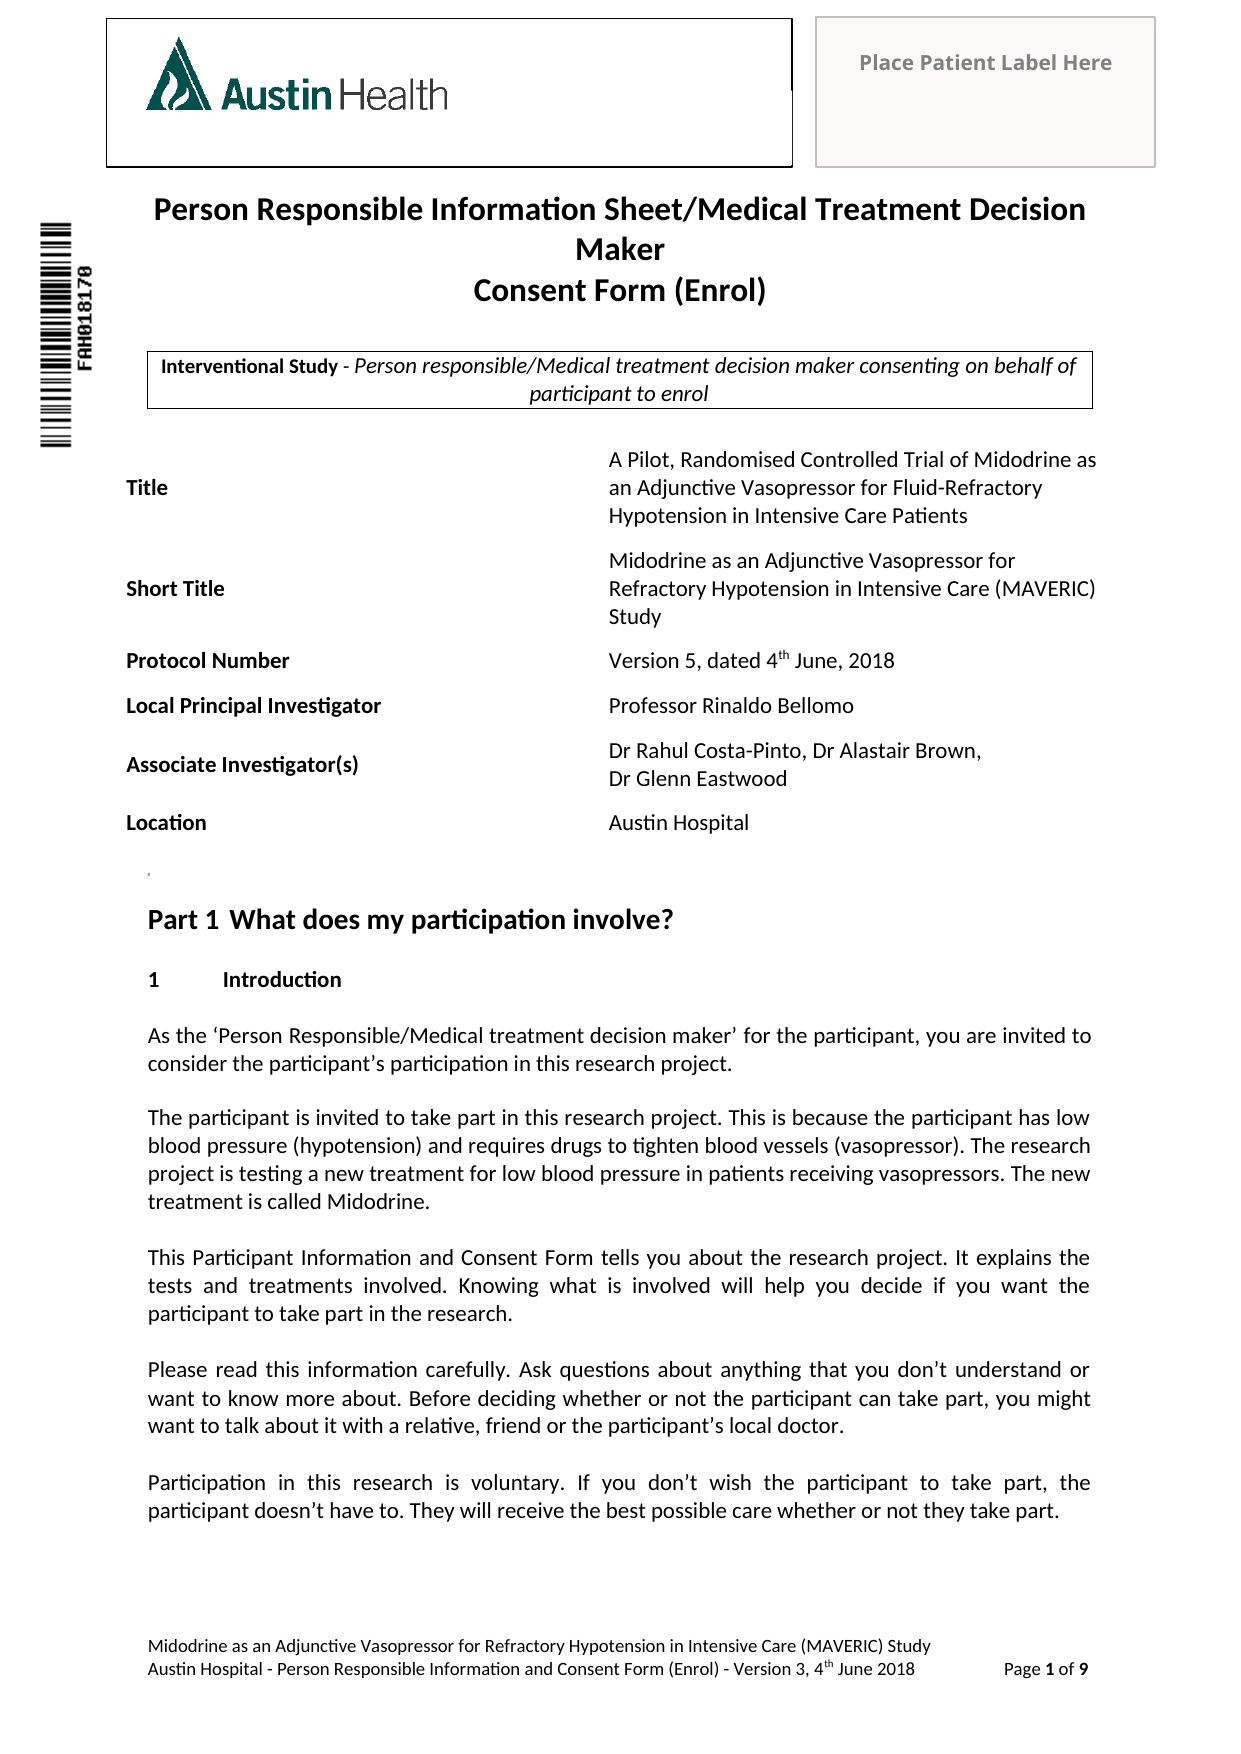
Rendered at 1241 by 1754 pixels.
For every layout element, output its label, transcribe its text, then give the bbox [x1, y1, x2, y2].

table_cell Local Principal Investigator [118, 683, 597, 727]
table_cell Short Title [118, 538, 597, 638]
table_cell Professor Rinaldo Bellomo [598, 683, 1123, 727]
table_cell Austin Hospital [598, 800, 1123, 845]
table_header A Pilot, Randomised Controlled Trial of Midodrine as an Adjunctive Vasopressor for Fluid-Refractory Hypotension in Intensive Care Patients [598, 437, 1123, 537]
table_cell Location [118, 800, 597, 845]
text Interventional Study - Person responsible/Medical treatment decision maker consenting on behalf of participant to enrol [148, 352, 1092, 408]
table_cell Associate Investigator(s) [118, 728, 597, 800]
table_header Title [118, 437, 597, 537]
text Please read this information carefully. Ask questions about anything that you don’t understand or want to know more about. Before deciding whether or not the participant can take part, you might want to talk about it with a relative, friend or the participant’s local doctor. [148, 1356, 1092, 1440]
table_cell Dr Rahul Costa-Pinto, Dr Alastair Brown, Dr Glenn Eastwood [598, 728, 1123, 800]
table_cell Protocol Number [118, 638, 597, 683]
text 1 Introduction [148, 965, 1092, 993]
text Person Responsible Information Sheet/Medical Treatment Decision Maker [148, 188, 1092, 269]
text Participation in this research is voluntary. If you don’t wish the participant to take part, the participant doesn’t have to. They will receive the best possible care whether or not they take part. [148, 1468, 1092, 1524]
text The participant is invited to take part in this research project. This is because the participant has low blood pressure (hypotension) and requires drugs to tighten blood vessels (vasopressor). The research project is testing a new treatment for low blood pressure in patients receiving vasopressors. The new treatment is called Midodrine. [148, 1103, 1092, 1216]
text As the ‘Person Responsible/Medical treatment decision maker’ for the participant, you are invited to consider the participant’s participation in this research project. [148, 1021, 1092, 1077]
picture [34, 215, 102, 464]
table_cell Midodrine as an Adjunctive Vasopressor for Refractory Hypotension in Intensive Care (MAVERIC) Study [598, 538, 1123, 638]
picture [143, 36, 447, 112]
text Consent Form (Enrol) [148, 269, 1092, 310]
text Part 1 What does my participation involve? [148, 901, 1092, 937]
table_cell Version 5, dated 4th June, 2018 [598, 638, 1123, 683]
text This Participant Information and Consent Form tells you about the research project. It explains the tests and treatments involved. Knowing what is involved will help you decide if you want the participant to take part in the research. [148, 1243, 1092, 1328]
